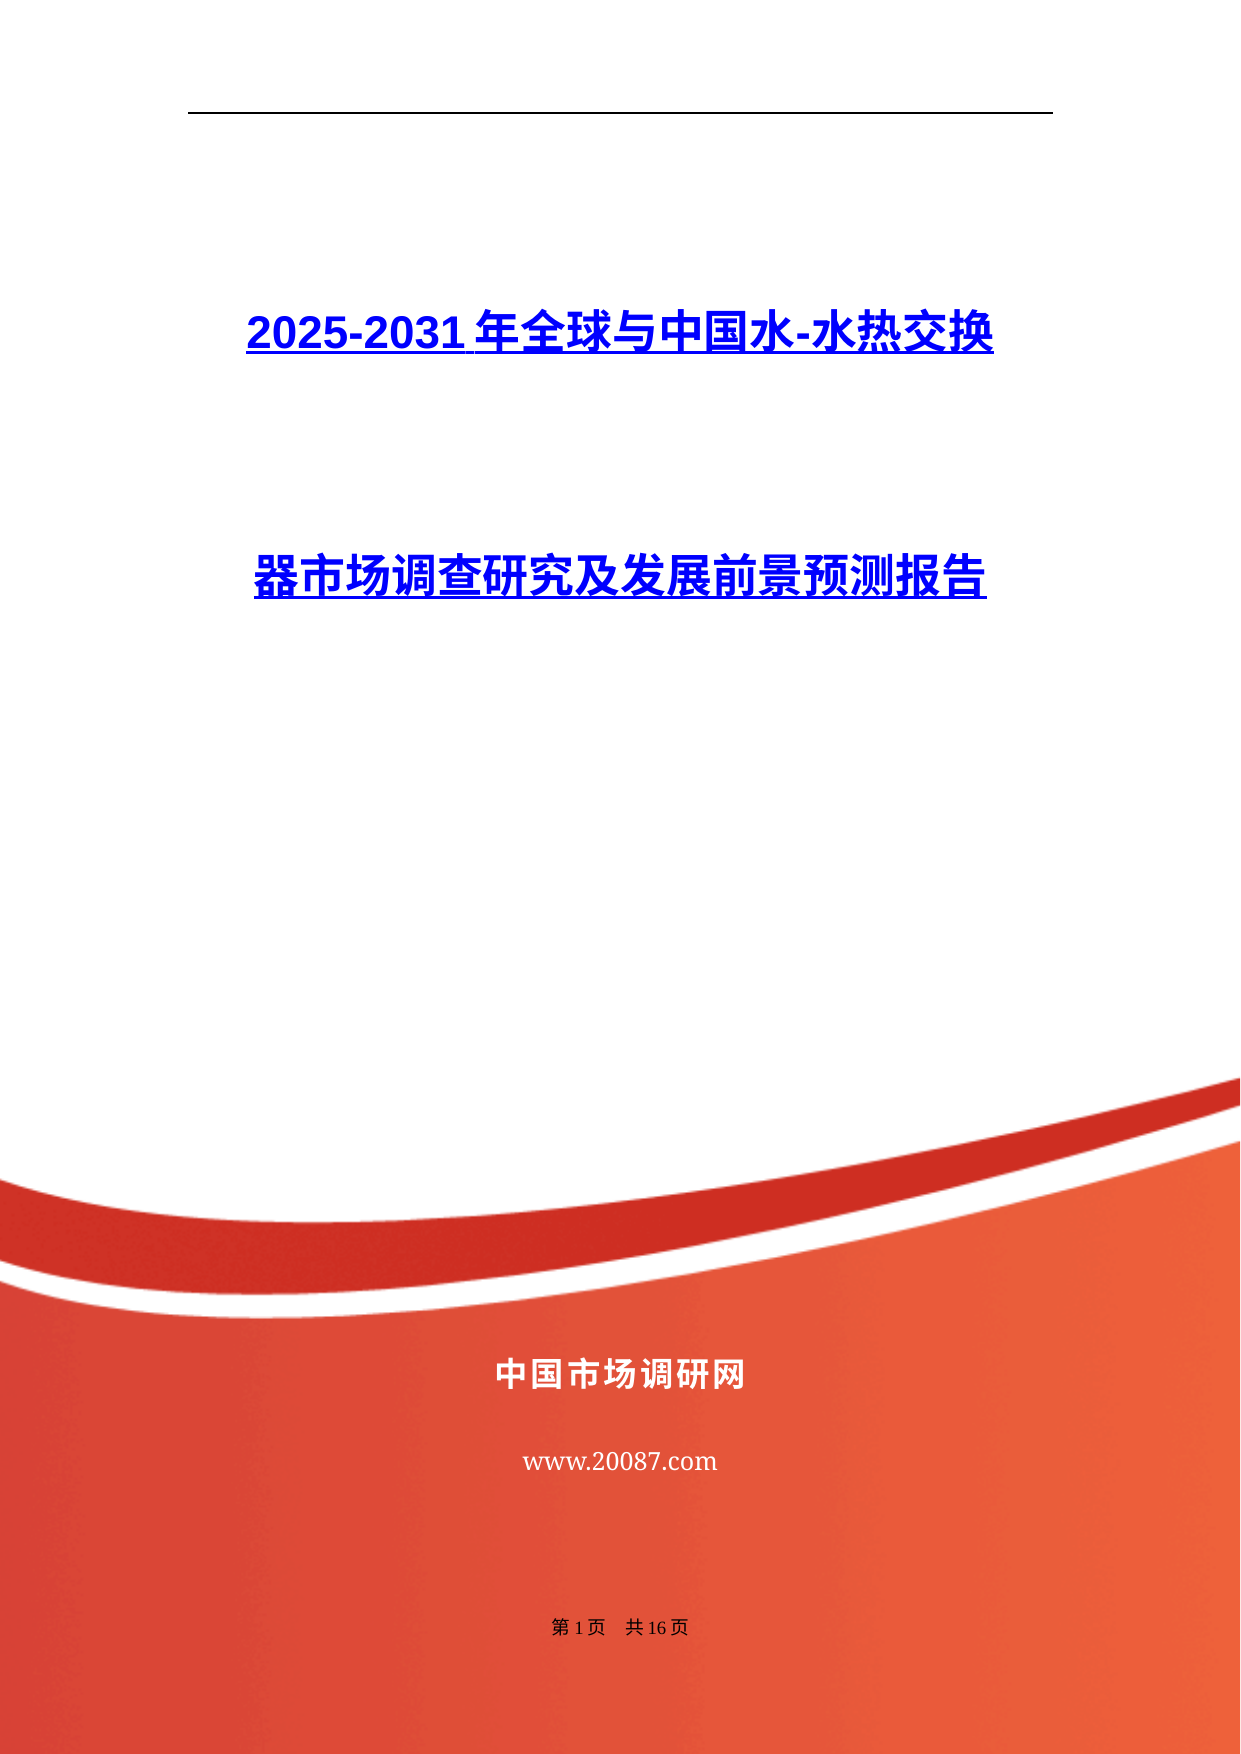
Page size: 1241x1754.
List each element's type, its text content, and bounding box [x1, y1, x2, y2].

text www.20087.com [187, 1428, 1053, 1493]
table_header 2025-2031年全球与中国水-水热交换器市场调查研究及发展前景预测报告 [188, 207, 1053, 773]
picture [0, 1006, 1241, 1754]
subtitle 中国市场调研网 [187, 1339, 1053, 1404]
